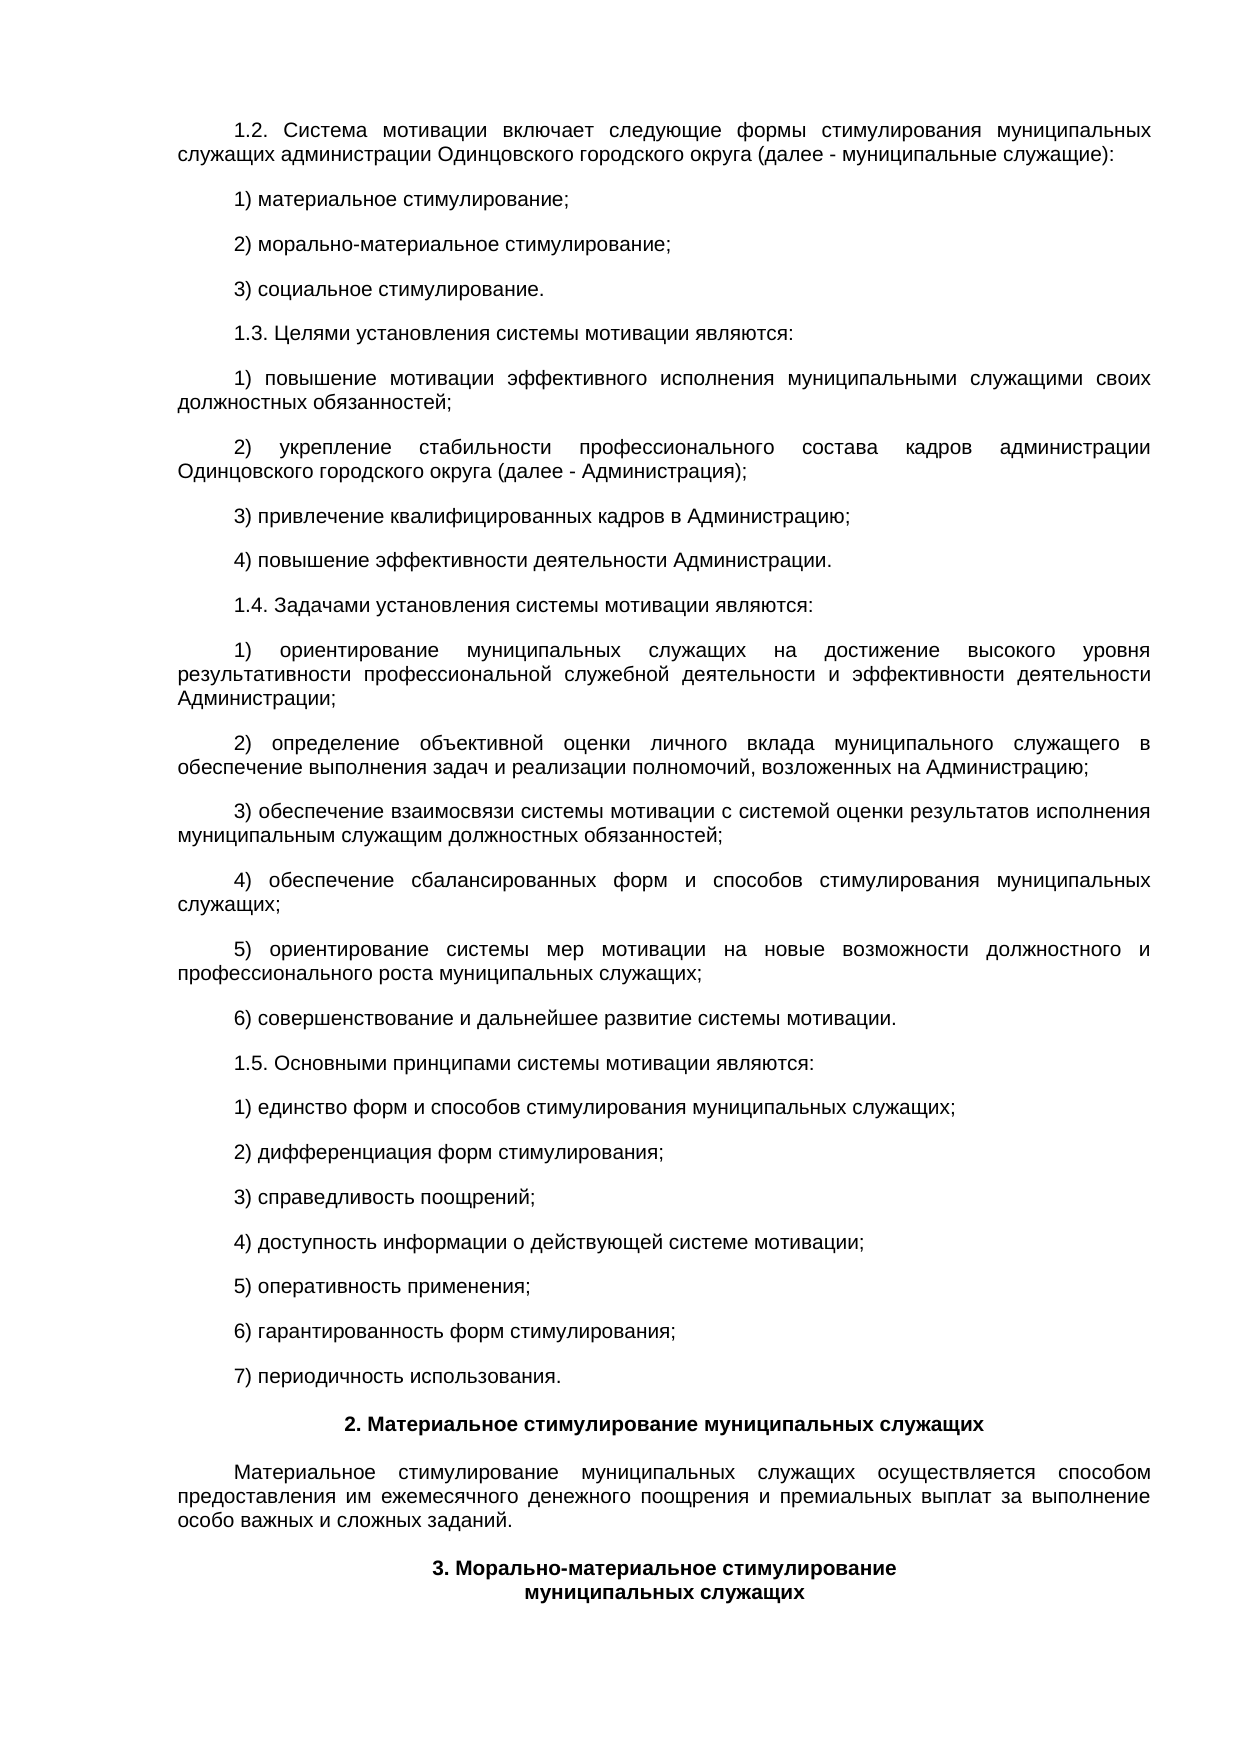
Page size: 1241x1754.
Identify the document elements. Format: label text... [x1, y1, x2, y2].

text 2) морально-материальное стимулирование; [177, 232, 1152, 256]
text 4) доступность информации о действующей системе мотивации; [177, 1229, 1152, 1253]
text 6) гарантированность форм стимулирования; [177, 1319, 1152, 1343]
text 3) социальное стимулирование. [177, 276, 1152, 300]
title 2. Материальное стимулирование муниципальных служащих [177, 1412, 1152, 1436]
text Материальное стимулирование муниципальных служащих осуществляется способом предоставления им ежемесячного денежного поощрения и премиальных выплат за выполнение особо важных и сложных заданий. [177, 1460, 1152, 1532]
text 3) привлечение квалифицированных кадров в Администрацию; [177, 503, 1152, 527]
title 3. Морально-материальное стимулирование [177, 1556, 1152, 1579]
text 2) дифференциация форм стимулирования; [177, 1140, 1152, 1164]
text 1.4. Задачами установления системы мотивации являются: [177, 593, 1152, 617]
text 1) ориентирование муниципальных служащих на достижение высокого уровня результативности профессиональной служебной деятельности и эффективности деятельности Администрации; [177, 638, 1152, 710]
text 3) обеспечение взаимосвязи системы мотивации с системой оценки результатов исполнения муниципальным служащим должностных обязанностей; [177, 799, 1152, 847]
text 1.2. Система мотивации включает следующие формы стимулирования муниципальных служащих администрации Одинцовского городского округа (далее - муниципальные служащие): [177, 118, 1152, 166]
text 1) единство форм и способов стимулирования муниципальных служащих; [177, 1095, 1152, 1119]
text 6) совершенствование и дальнейшее развитие системы мотивации. [177, 1006, 1152, 1029]
text 4) повышение эффективности деятельности Администрации. [177, 548, 1152, 572]
text 1.3. Целями установления системы мотивации являются: [177, 321, 1152, 345]
text 2) определение объективной оценки личного вклада муниципального служащего в обеспечение выполнения задач и реализации полномочий, возложенных на Администрацию; [177, 731, 1152, 778]
text 3) справедливость поощрений; [177, 1185, 1152, 1209]
text 5) ориентирование системы мер мотивации на новые возможности должностного и профессионального роста муниципальных служащих; [177, 937, 1152, 985]
text 1) материальное стимулирование; [177, 187, 1152, 211]
text 7) периодичность использования. [177, 1364, 1152, 1388]
text 1) повышение мотивации эффективного исполнения муниципальными служащими своих должностных обязанностей; [177, 366, 1152, 414]
text 1.5. Основными принципами системы мотивации являются: [177, 1050, 1152, 1074]
text 4) обеспечение сбалансированных форм и способов стимулирования муниципальных служащих; [177, 868, 1152, 916]
title муниципальных служащих [177, 1579, 1152, 1603]
text 2) укрепление стабильности профессионального состава кадров администрации Одинцовского городского округа (далее - Администрация); [177, 435, 1152, 483]
text 5) оперативность применения; [177, 1274, 1152, 1298]
